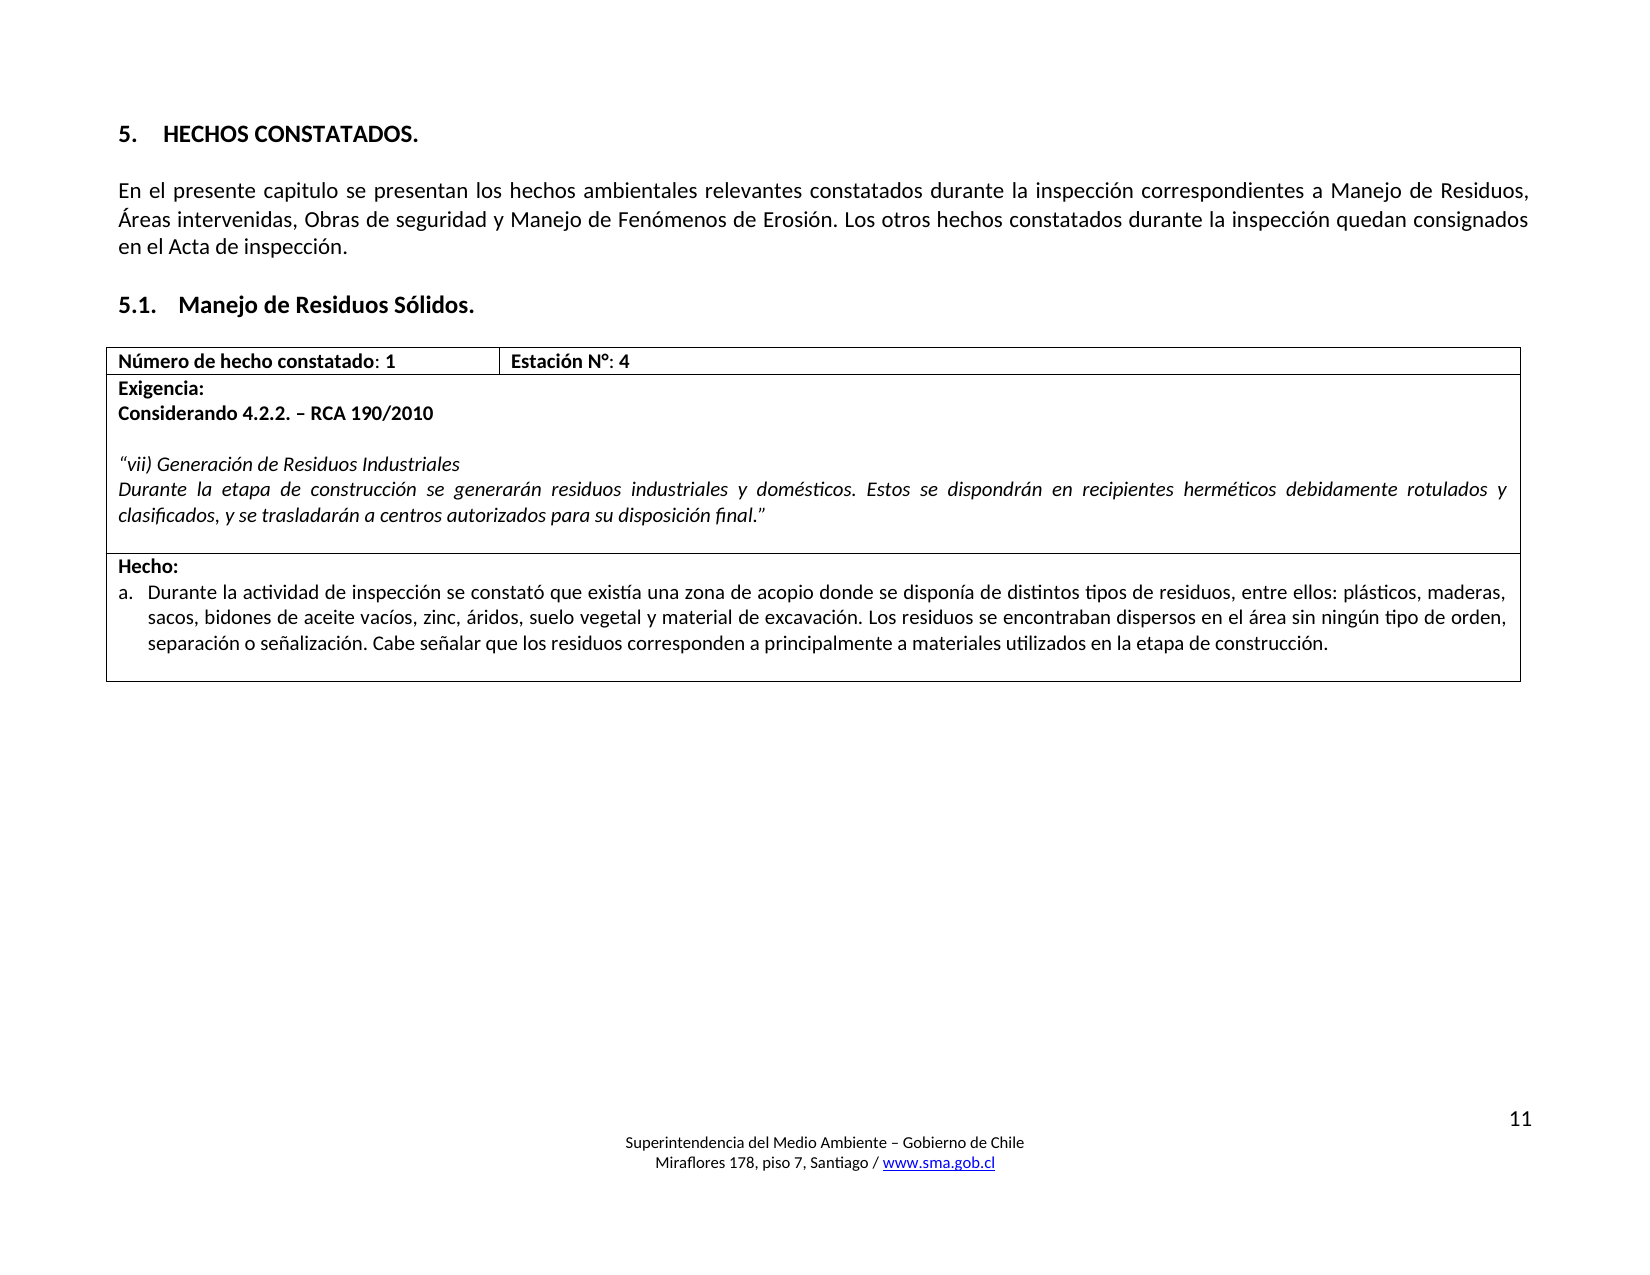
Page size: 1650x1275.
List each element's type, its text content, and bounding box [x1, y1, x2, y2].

table_cell Hecho: Durante la actividad de inspección se constató que existía una zona de acopio donde se disponía de distintos tipos de residuos, entre ellos: plásticos, maderas, sacos, bidones de aceite vacíos, zinc, áridos, suelo vegetal y material de excavación. Los residuos se encontraban dispersos en el área sin ningún tipo de orden, separación o señalización. Cabe señalar que los residuos corresponden a principalmente a materiales utilizados en la etapa de construcción. [107, 554, 1520, 681]
table_header Número de hecho constatado: 1 [107, 348, 499, 374]
table_cell Exigencia: Considerando 4.2.2. – RCA 190/2010 “vii) Generación de Residuos Industriales Durante la etapa de construcción se generarán residuos industriales y domésticos. Estos se dispondrán en recipientes herméticos debidamente rotulados y clasificados, y se trasladarán a centros autorizados para su disposición final.” [107, 375, 1520, 553]
subtitle HECHOS CONSTATADOS. [118, 118, 1532, 149]
table_header Estación N°: 4 [500, 348, 1520, 374]
subtitle Manejo de Residuos Sólidos. [118, 289, 1532, 319]
text En el presente capitulo se presentan los hechos ambientales relevantes constatados durante la inspección correspondientes a Manejo de Residuos, Áreas intervenidas, Obras de seguridad y Manejo de Fenómenos de Erosión. Los otros hechos constatados durante la inspección quedan consignados en el Acta de inspección. [118, 177, 1532, 261]
